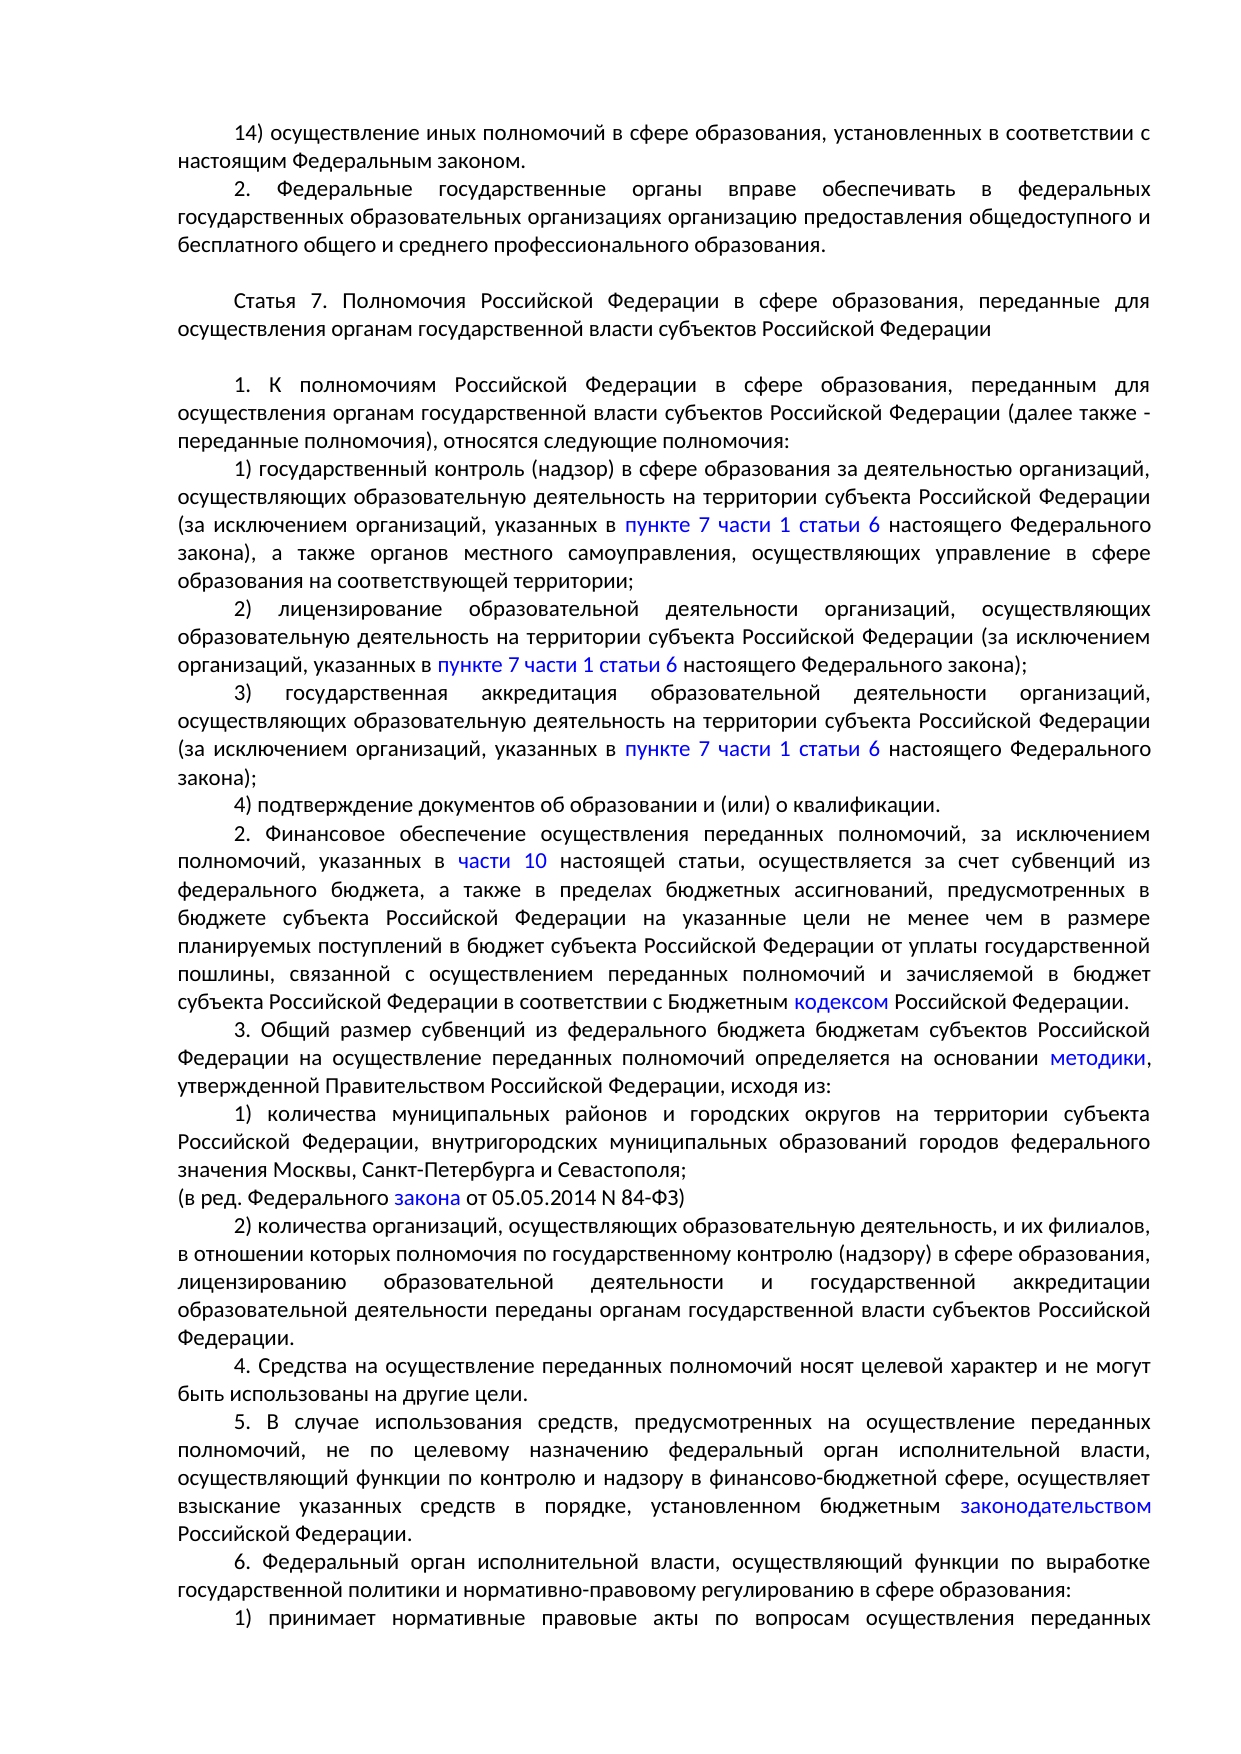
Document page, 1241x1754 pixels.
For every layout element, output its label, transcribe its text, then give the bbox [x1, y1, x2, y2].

text 2. Финансовое обеспечение осуществления переданных полномочий, за исключением полномочий, указанных в части 10 настоящей статьи, осуществляется за счет субвенций из федерального бюджета, а также в пределах бюджетных ассигнований, предусмотренных в бюджете субъекта Российской Федерации на указанные цели не менее чем в размере планируемых поступлений в бюджет субъекта Российской Федерации от уплаты государственной пошлины, связанной с осуществлением переданных полномочий и зачисляемой в бюджет субъекта Российской Федерации в соответствии с Бюджетным кодексом Российской Федерации. [177, 819, 1152, 1015]
text 4. Средства на осуществление переданных полномочий носят целевой характер и не могут быть использованы на другие цели. [177, 1351, 1152, 1407]
text 1) государственный контроль (надзор) в сфере образования за деятельностью организаций, осуществляющих образовательную деятельность на территории субъекта Российской Федерации (за исключением организаций, указанных в пункте 7 части 1 статьи 6 настоящего Федерального закона), а также органов местного самоуправления, осуществляющих управление в сфере образования на соответствующей территории; [177, 454, 1152, 594]
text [177, 1603, 1152, 1631]
text 6. Федеральный орган исполнительной власти, осуществляющий функции по выработке государственной политики и нормативно-правовому регулированию в сфере образования: [177, 1547, 1152, 1603]
text 2. Федеральные государственные органы вправе обеспечивать в федеральных государственных образовательных организациях организацию предоставления общедоступного и бесплатного общего и среднего профессионального образования. [177, 174, 1152, 258]
text 1) количества муниципальных районов и городских округов на территории субъекта Российской Федерации, внутригородских муниципальных образований городов федерального значения Москвы, Санкт-Петербурга и Севастополя; [177, 1099, 1152, 1183]
text 1. К полномочиям Российской Федерации в сфере образования, переданным для осуществления органам государственной власти субъектов Российской Федерации (далее также - переданные полномочия), относятся следующие полномочия: [177, 370, 1152, 454]
text 5. В случае использования средств, предусмотренных на осуществление переданных полномочий, не по целевому назначению федеральный орган исполнительной власти, осуществляющий функции по контролю и надзору в финансово-бюджетной сфере, осуществляет взыскание указанных средств в порядке, установленном бюджетным законодательством Российской Федерации. [177, 1407, 1152, 1547]
text 4) подтверждение документов об образовании и (или) о квалификации. [177, 791, 1152, 819]
text 2) количества организаций, осуществляющих образовательную деятельность, и их филиалов, в отношении которых полномочия по государственному контролю (надзору) в сфере образования, лицензированию образовательной деятельности и государственной аккредитации образовательной деятельности переданы органам государственной власти субъектов Российской Федерации. [177, 1211, 1152, 1351]
text Статья 7. Полномочия Российской Федерации в сфере образования, переданные для осуществления органам государственной власти субъектов Российской Федерации [177, 286, 1152, 342]
text 3. Общий размер субвенций из федерального бюджета бюджетам субъектов Российской Федерации на осуществление переданных полномочий определяется на основании методики, утвержденной Правительством Российской Федерации, исходя из: [177, 1015, 1152, 1099]
text (в ред. Федерального закона от 05.05.2014 N 84-ФЗ) [177, 1183, 1152, 1211]
text 3) государственная аккредитация образовательной деятельности организаций, осуществляющих образовательную деятельность на территории субъекта Российской Федерации (за исключением организаций, указанных в пункте 7 части 1 статьи 6 настоящего Федерального закона); [177, 678, 1152, 791]
text 14) осуществление иных полномочий в сфере образования, установленных в соответствии с настоящим Федеральным законом. [177, 118, 1152, 174]
text 2) лицензирование образовательной деятельности организаций, осуществляющих образовательную деятельность на территории субъекта Российской Федерации (за исключением организаций, указанных в пункте 7 части 1 статьи 6 настоящего Федерального закона); [177, 594, 1152, 678]
